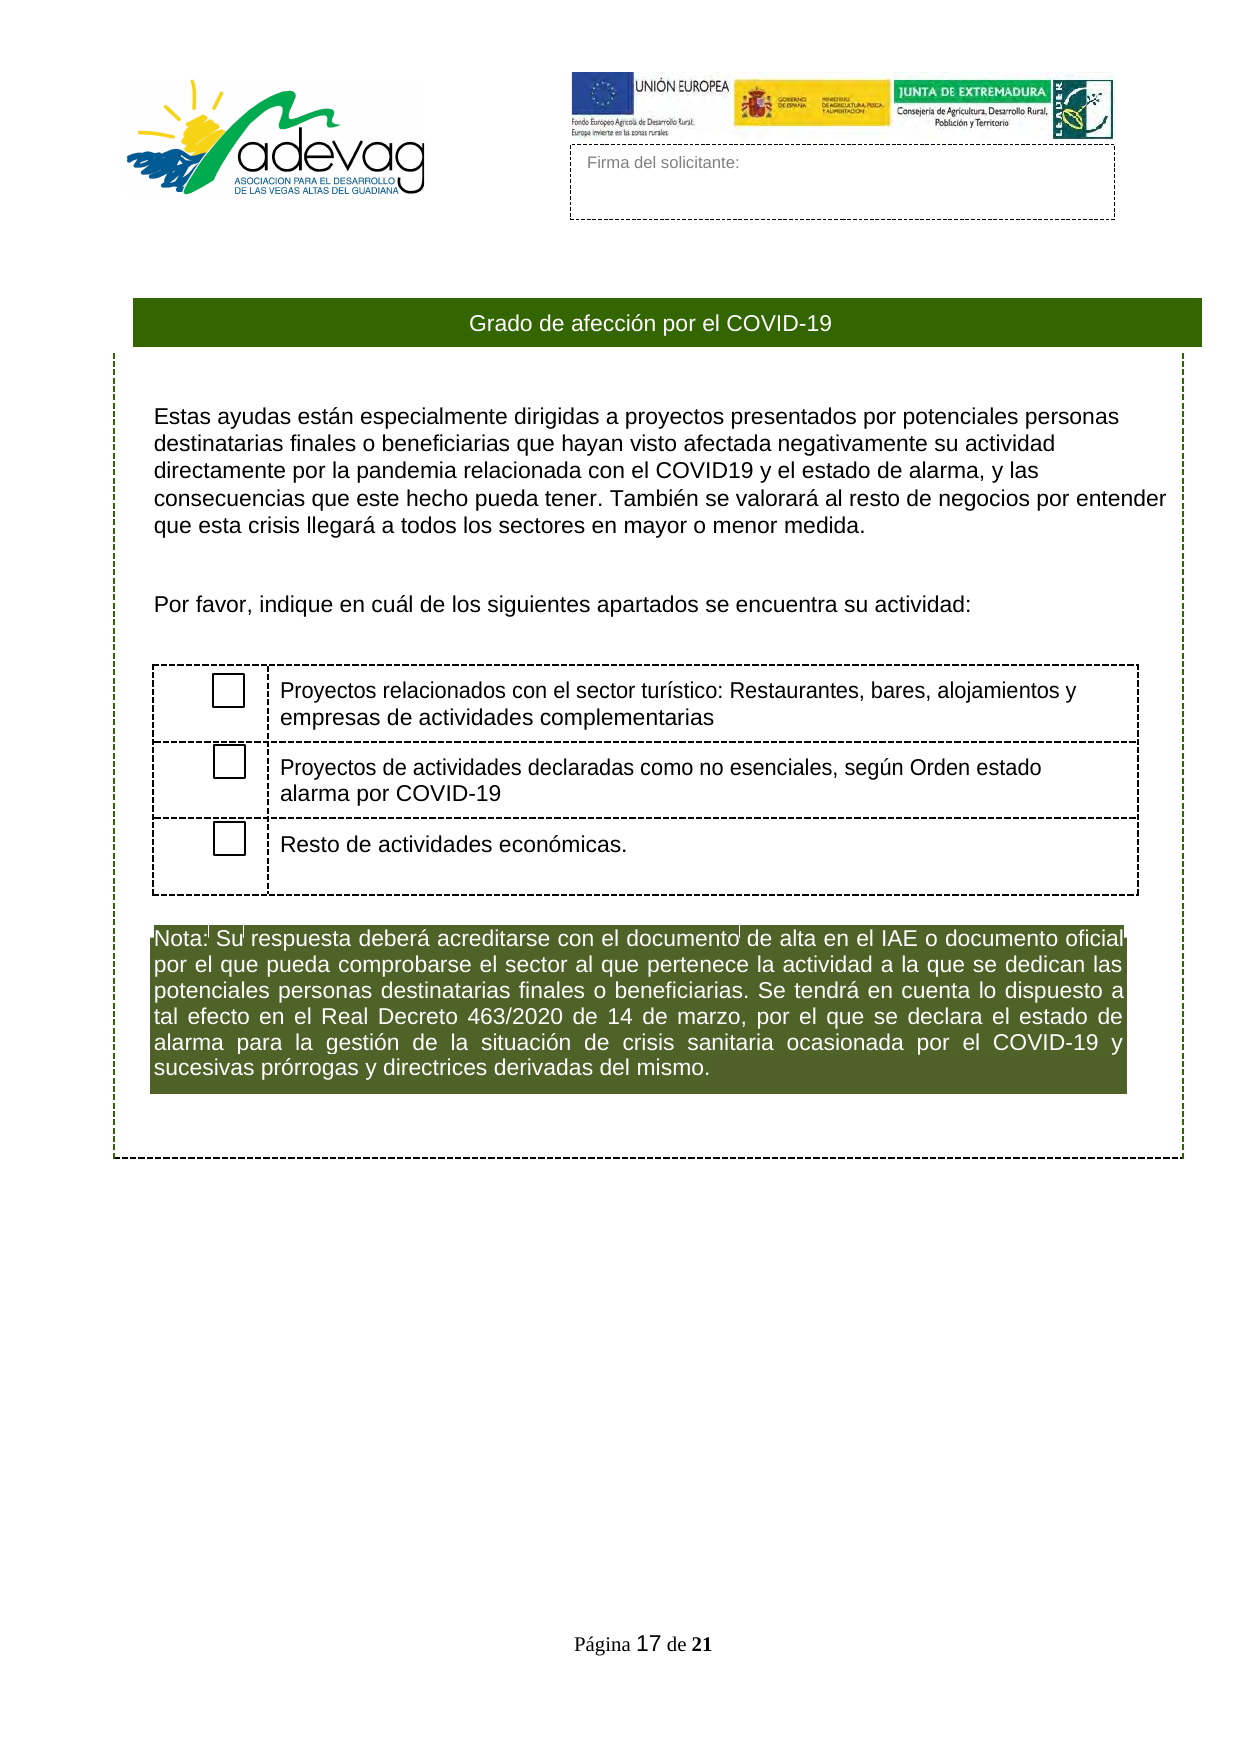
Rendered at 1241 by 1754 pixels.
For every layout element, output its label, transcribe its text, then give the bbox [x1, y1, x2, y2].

picture [571, 72, 1115, 140]
table_header Estas ayudas están especialmente dirigidas a proyectos presentados por potenciales personas destinatarias finales o beneficiarias que hayan visto afectada negativamente su actividad directamente por la pandemia relacionada con el COVID19 y el estado de alarma, y las consecuencias que este hecho pueda tener. También se valorará al resto de negocios por entender que esta crisis llegará a todos los sectores en mayor o menor medida. Por favor, indique en cuál de los siguientes apartados se encuentra su actividad: Nota: Su respuesta deberá acreditarse con el documento de alta en el IAE o documento oficial por el que pueda comprobarse el sector al que pertenece la actividad a la que se dedican las potenciales personas destinatarias finales o beneficiarias. Se tendrá en cuenta lo dispuesto a tal efecto en el Real Decreto 463/2020 de 14 de marzo, por el que se declara el estado de alarma para la gestión de la situación de crisis sanitaria ocasionada por el COVID-19 y sucesivas prórrogas y directrices derivadas del mismo. [114, 353, 1183, 1157]
picture [126, 79, 425, 195]
